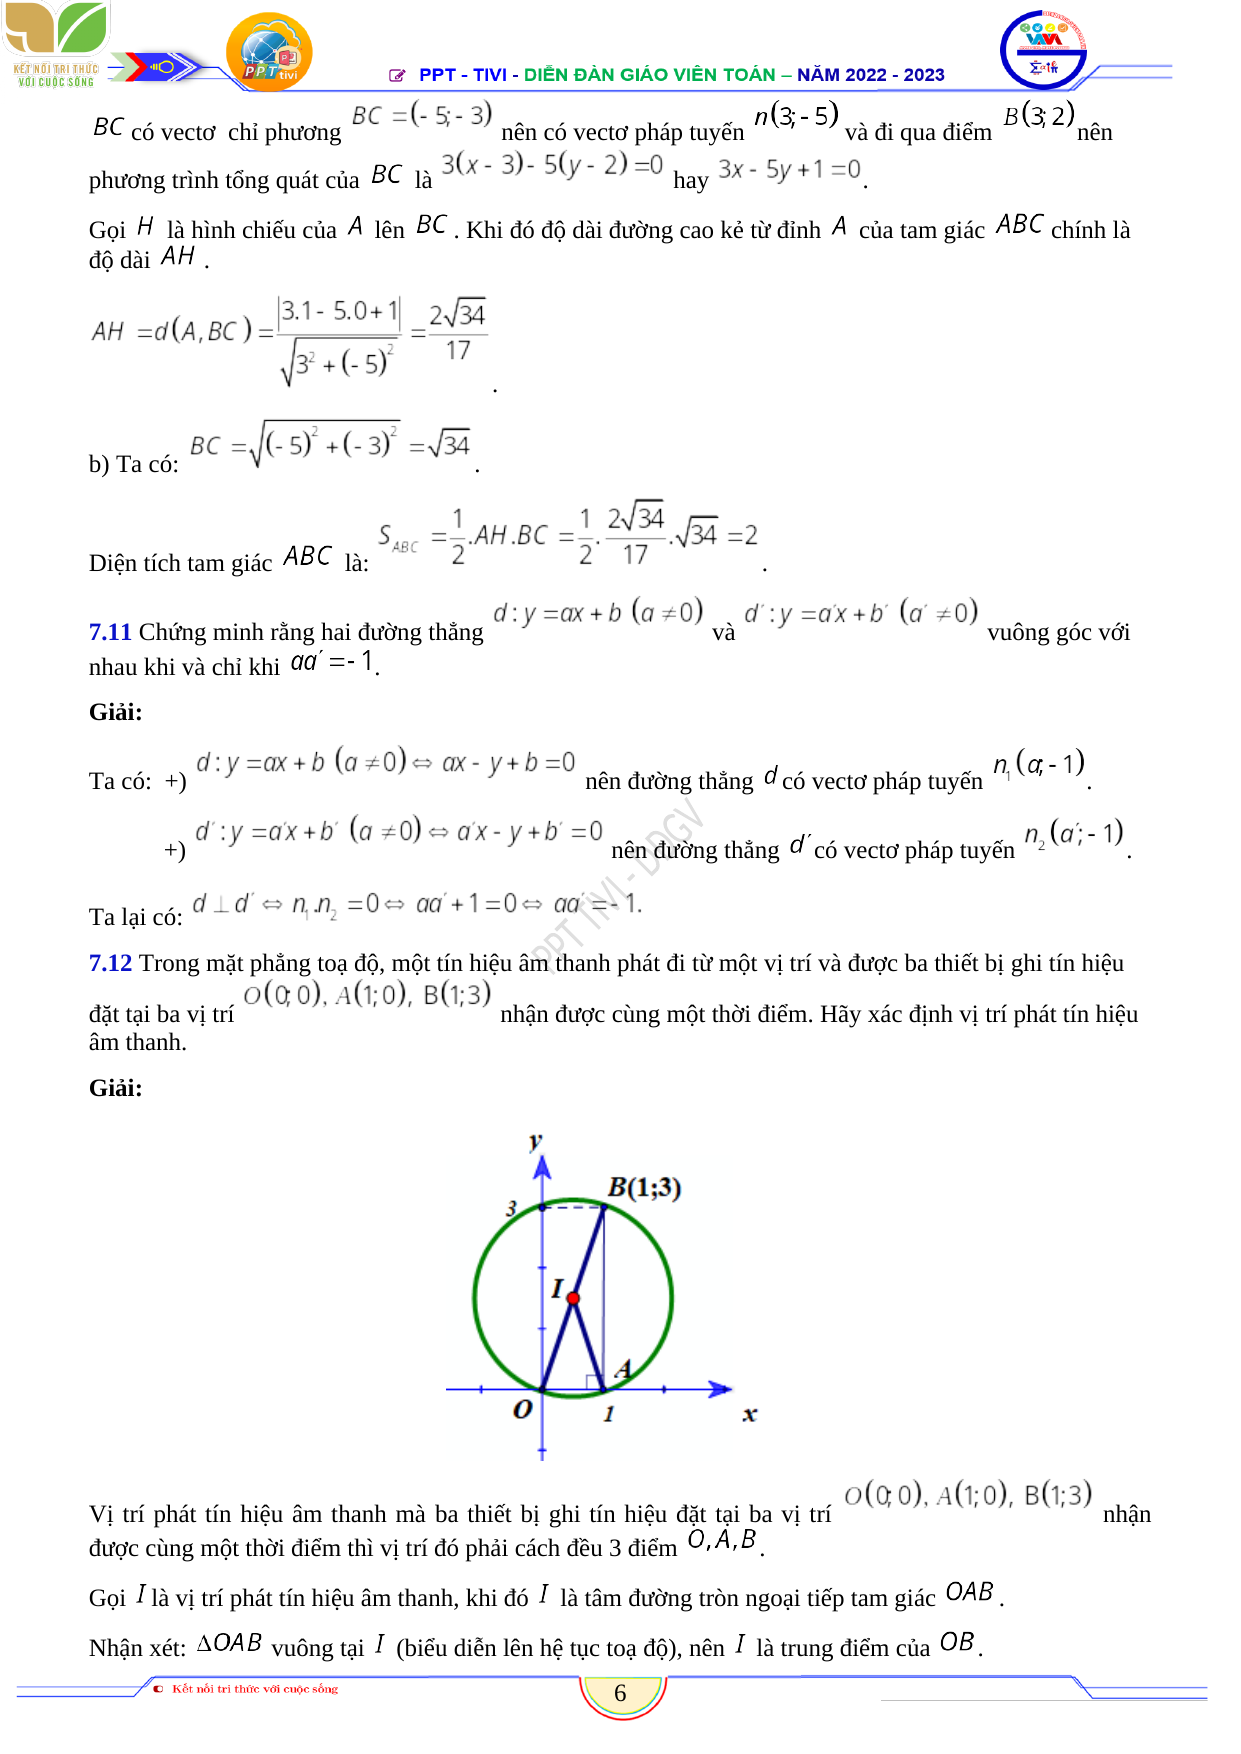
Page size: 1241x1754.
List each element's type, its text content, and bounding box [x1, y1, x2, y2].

text 7.11 Chứng minh rằng hai đường thẳng và vuông góc với nhau khi và chỉ khi . [89, 593, 1152, 681]
text +) nên đường thẳng có vectơ pháp tuyến . [89, 812, 1152, 864]
picture [0, 0, 1173, 107]
text Vị trí phát tín hiệu âm thanh mà ba thiết bị ghi tín hiệu đặt tại ba vị trí nhận được cùng một thời điểm thì vị trí đó phải cách đều 3 điểm . [89, 1477, 1152, 1561]
text có vectơ chỉ phương nên có vectơ pháp tuyến và đi qua điểm nên phương trình tổng quát của là hay . [89, 94, 1152, 194]
text Giải: [89, 697, 1152, 726]
text Nhận xét: vuông tại (biểu diễn lên hệ tục toạ độ), nên là trung điểm của . [89, 1628, 1152, 1662]
text Ta lại có: [89, 881, 1152, 931]
text . [89, 291, 1152, 398]
text Gọi là vị trí phát tín hiệu âm thanh, khi đó là tâm đường tròn ngoại tiếp tam giác . [89, 1578, 1152, 1612]
text b) Ta có: . [89, 414, 1152, 478]
text Gọi là hình chiếu của lên . Khi đó độ dài đường cao kẻ từ đỉnh của tam giác chính là độ dài . [89, 210, 1152, 274]
text Diện tích tam giác là: . [89, 494, 1152, 576]
text Giải: [89, 1073, 1152, 1102]
picture [15, 1673, 1208, 1722]
text 7.12 Trong mặt phẳng toạ độ, một tín hiệu âm thanh phát đi từ một vị trí và được ba thiết bị ghi tín hiệu đặt tại ba vị trí nhận được cùng một thời điểm. Hãy xác định vị trí phát tín hiệu âm thanh. [89, 948, 1152, 1056]
text Ta có: +) nên đường thẳng có vectơ pháp tuyến . [89, 743, 1152, 795]
picture [446, 1118, 795, 1461]
